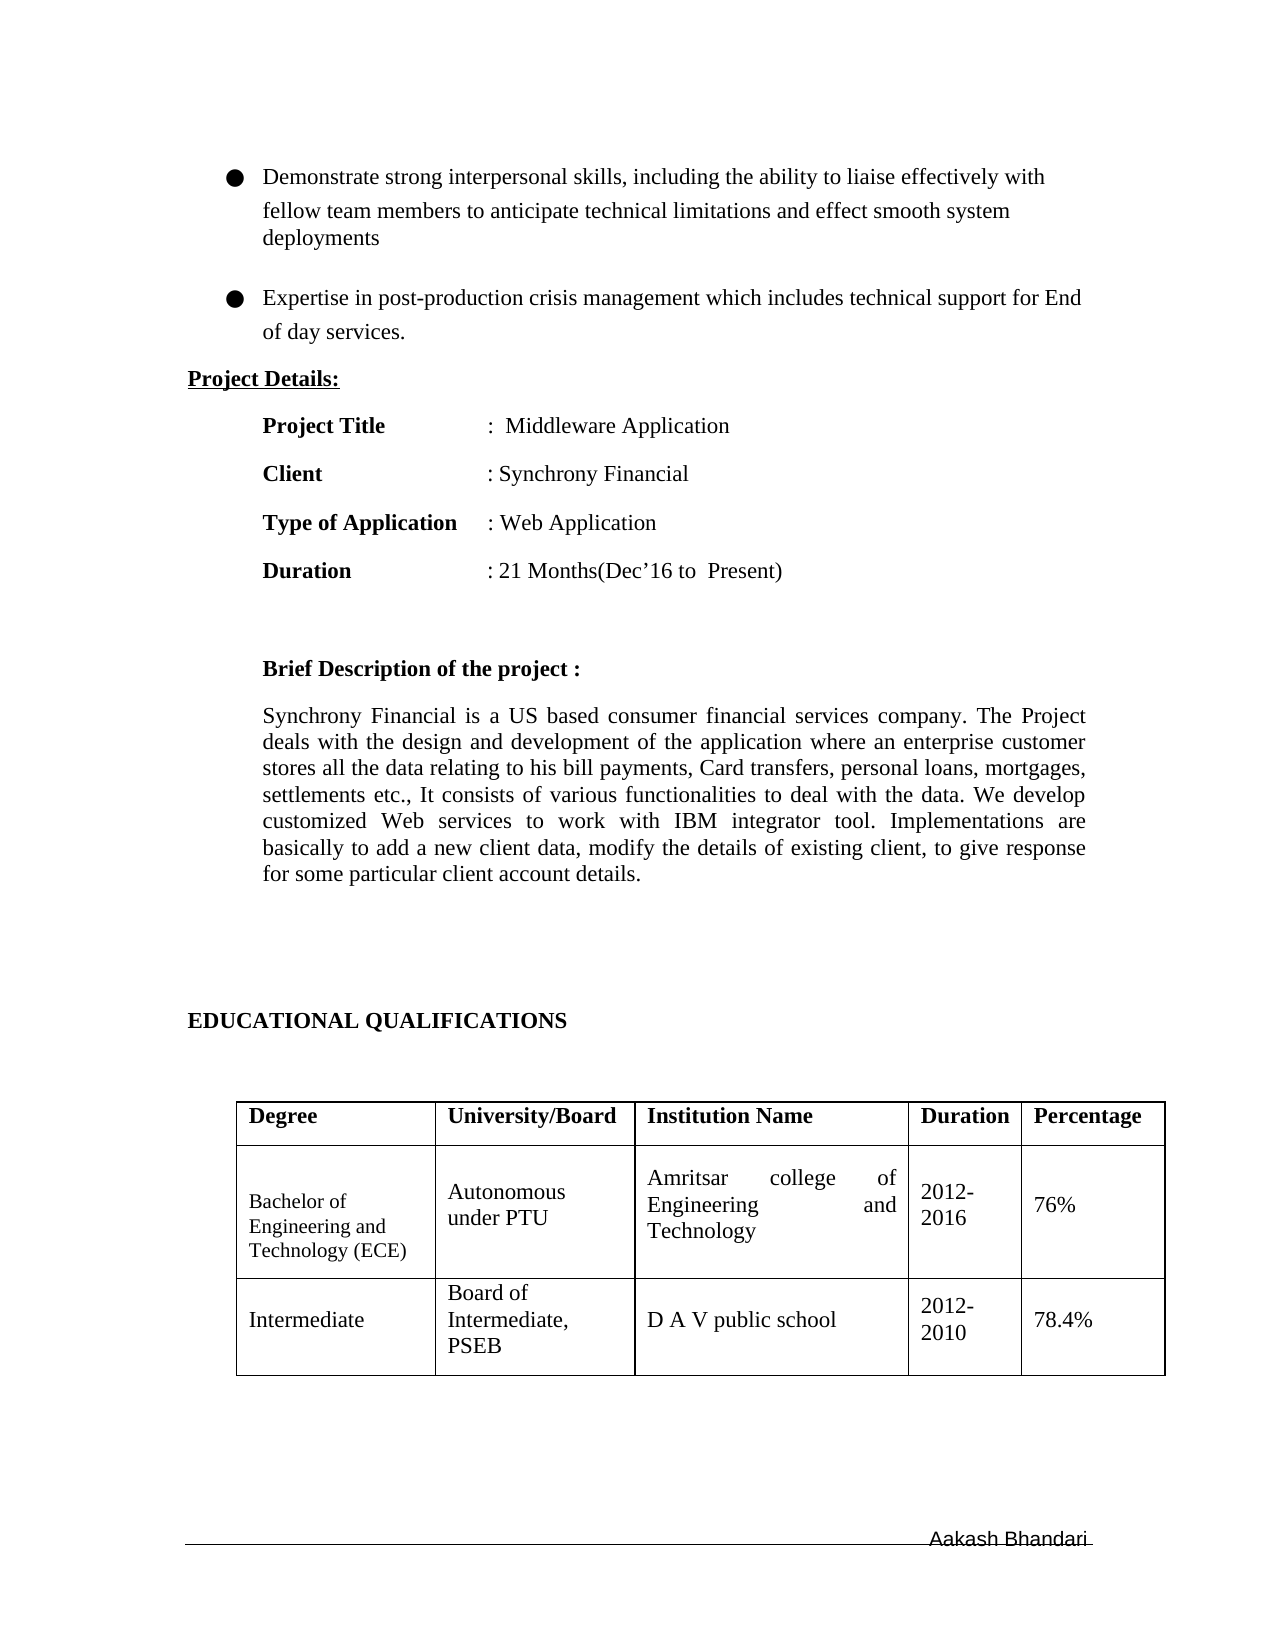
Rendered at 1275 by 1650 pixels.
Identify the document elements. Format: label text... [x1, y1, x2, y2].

table_header Duration [909, 1103, 1021, 1145]
text Client : Synchrony Financial [187, 459, 1087, 488]
table_cell Intermediate [237, 1279, 435, 1375]
table_cell Amritsar college of Engineering and Technology [636, 1146, 908, 1278]
text Synchrony Financial is a US based consumer financial services company. The Project deals with the design and development of the application where an enterprise customer stores all the data relating to his bill payments, Card transfers, personal loans, mortgages, settlements etc., It consists of various functionalities to deal with the data. We develop customized Web services to work with IBM integrator tool. Implementations are basically to add a new client data, modify the details of existing client, to give response for some particular client account details. [262, 702, 1087, 886]
table_cell Autonomous under PTU [436, 1146, 634, 1278]
table_header University/Board [436, 1103, 634, 1145]
table_cell 2012-2016 [909, 1146, 1021, 1278]
text Brief Description of the project : [187, 654, 1087, 681]
list Demonstrate strong interpersonal skills, including the ability to liaise effectively with fellow team members to anticipate technical limitations and effect smooth system deployments [225, 151, 1087, 250]
table_cell 2012-2010 [909, 1279, 1021, 1375]
table_header Percentage [1022, 1103, 1164, 1145]
list Expertise in post-production crisis management which includes technical support for End of day services. [225, 271, 1087, 344]
table_cell Board of Intermediate, PSEB [436, 1279, 634, 1375]
table_cell D A V public school [636, 1279, 908, 1375]
text Project Title : Middleware Application [187, 412, 1087, 439]
text EDUCATIONAL QUALIFICATIONS [187, 1007, 1087, 1033]
text Duration : 21 Months(Dec’16 to Present) [187, 556, 1087, 584]
table_cell 78.4% [1022, 1279, 1164, 1375]
table_cell Bachelor of Engineering and Technology (ECE) [237, 1146, 435, 1278]
table_cell 76% [1022, 1146, 1164, 1278]
table_header Institution Name [636, 1103, 908, 1145]
text Project Details: [187, 365, 1087, 392]
text Type of Application : Web Application [187, 509, 1087, 535]
table_header Degree [237, 1103, 435, 1145]
